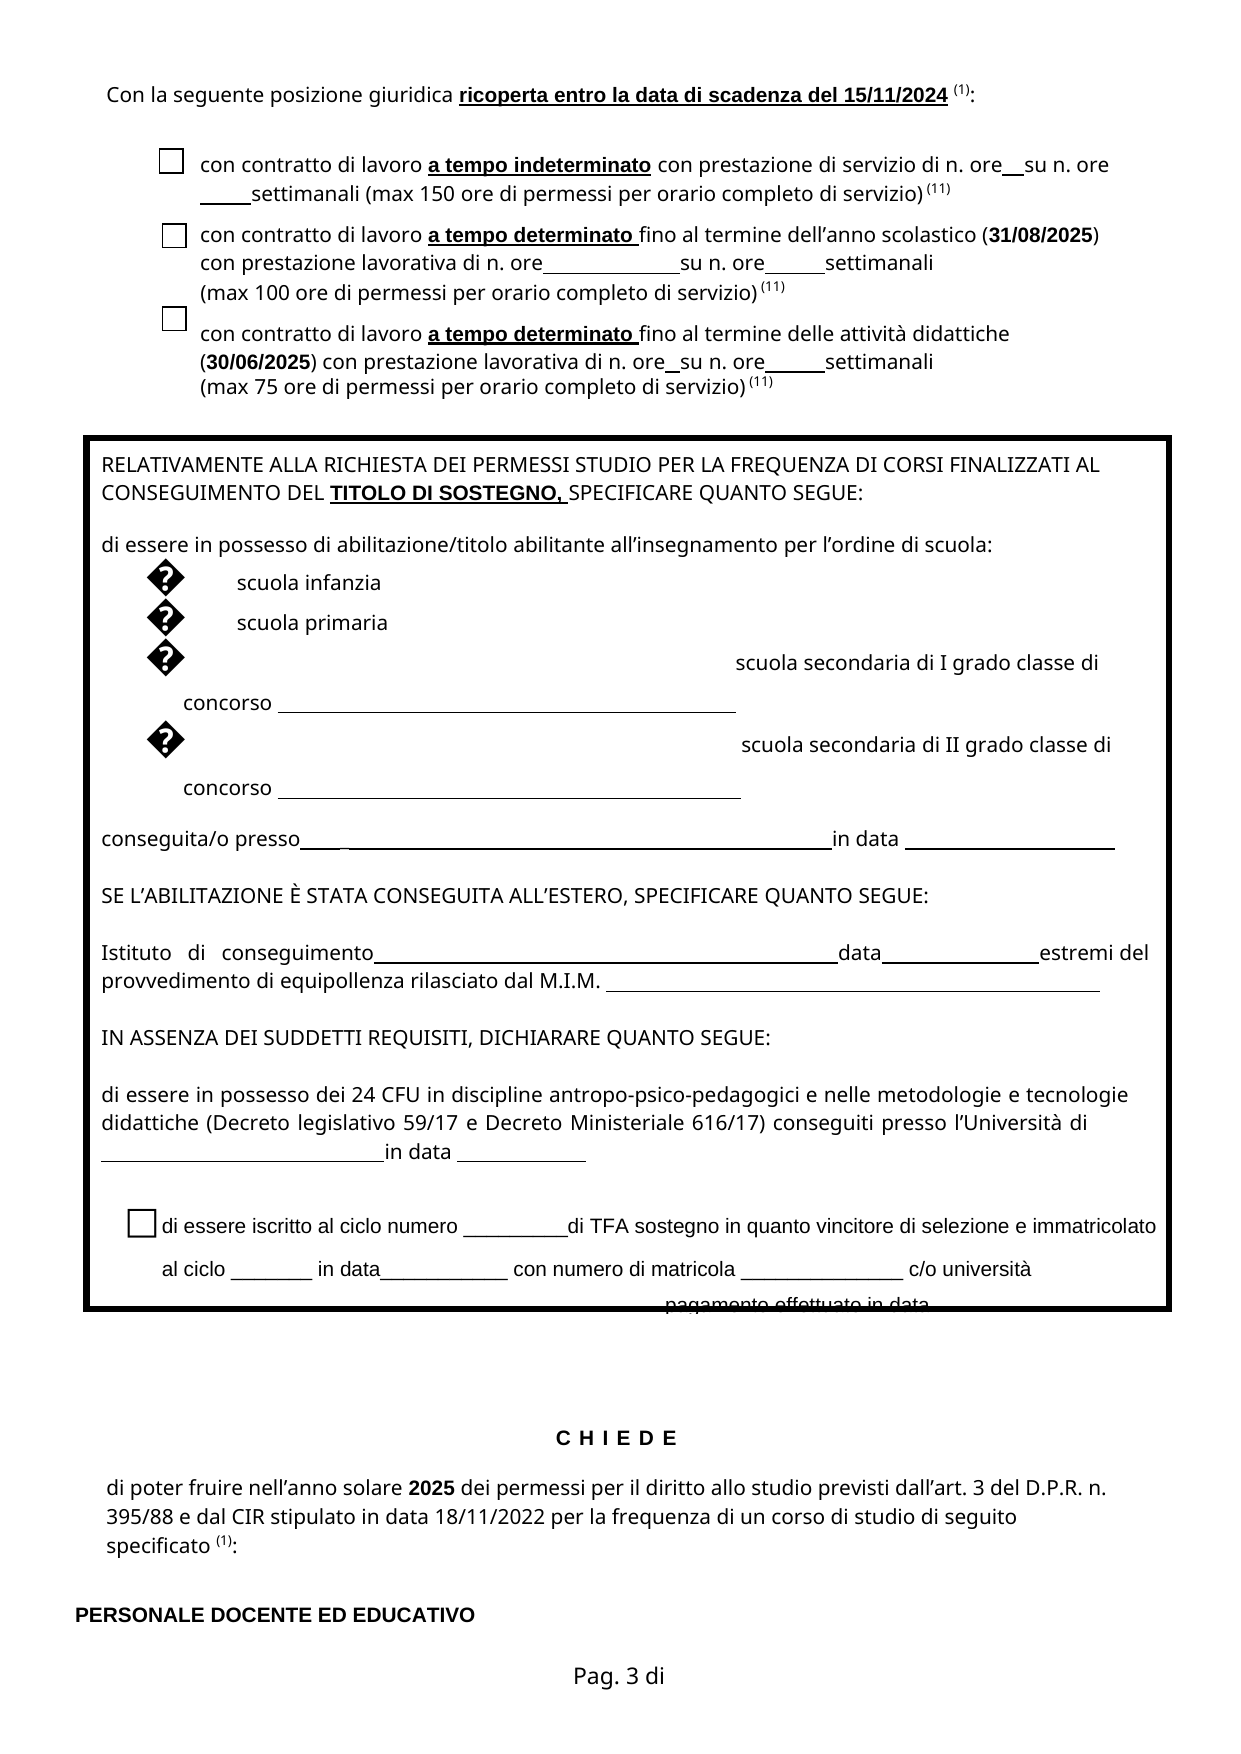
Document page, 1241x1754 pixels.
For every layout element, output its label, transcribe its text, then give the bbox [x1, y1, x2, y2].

text di poter fruire nell’anno solare 2025 dei permessi per il diritto allo studio previsti dall’art. 3 del D.P.R. n. 395/88 e dal CIR stipulato in data 18/11/2022 per la frequenza di un corso di studio di seguito specificato (1): [106, 1473, 1121, 1559]
subtitle C H I E D E [165, 1426, 1067, 1449]
text (max 100 ore di permessi per orario completo di servizio) (11) [200, 277, 1182, 306]
text con contratto di lavoro a tempo determinato fino al termine dell’anno scolastico (31/08/2025) con prestazione lavorativa di n. ore su n. ore settimanali [200, 220, 1102, 277]
text (max 75 ore di permessi per orario completo di servizio) (11) [200, 376, 1182, 399]
text con contratto di lavoro a tempo determinato fino al termine delle attività didattiche (30/06/2025) con prestazione lavorativa di n. ore su n. ore settimanali [200, 319, 1127, 376]
text con contratto di lavoro a tempo indeterminato con prestazione di servizio di n. ore su n. ore [200, 150, 1182, 178]
text PERSONALE DOCENTE ED EDUCATIVO [75, 1602, 1182, 1658]
text settimanali (max 150 ore di permessi per orario completo di servizio) (11) [200, 178, 1182, 207]
text Con la seguente posizione giuridica ricoperta entro la data di scadenza del 15/11/2024 (1): [106, 80, 1182, 109]
